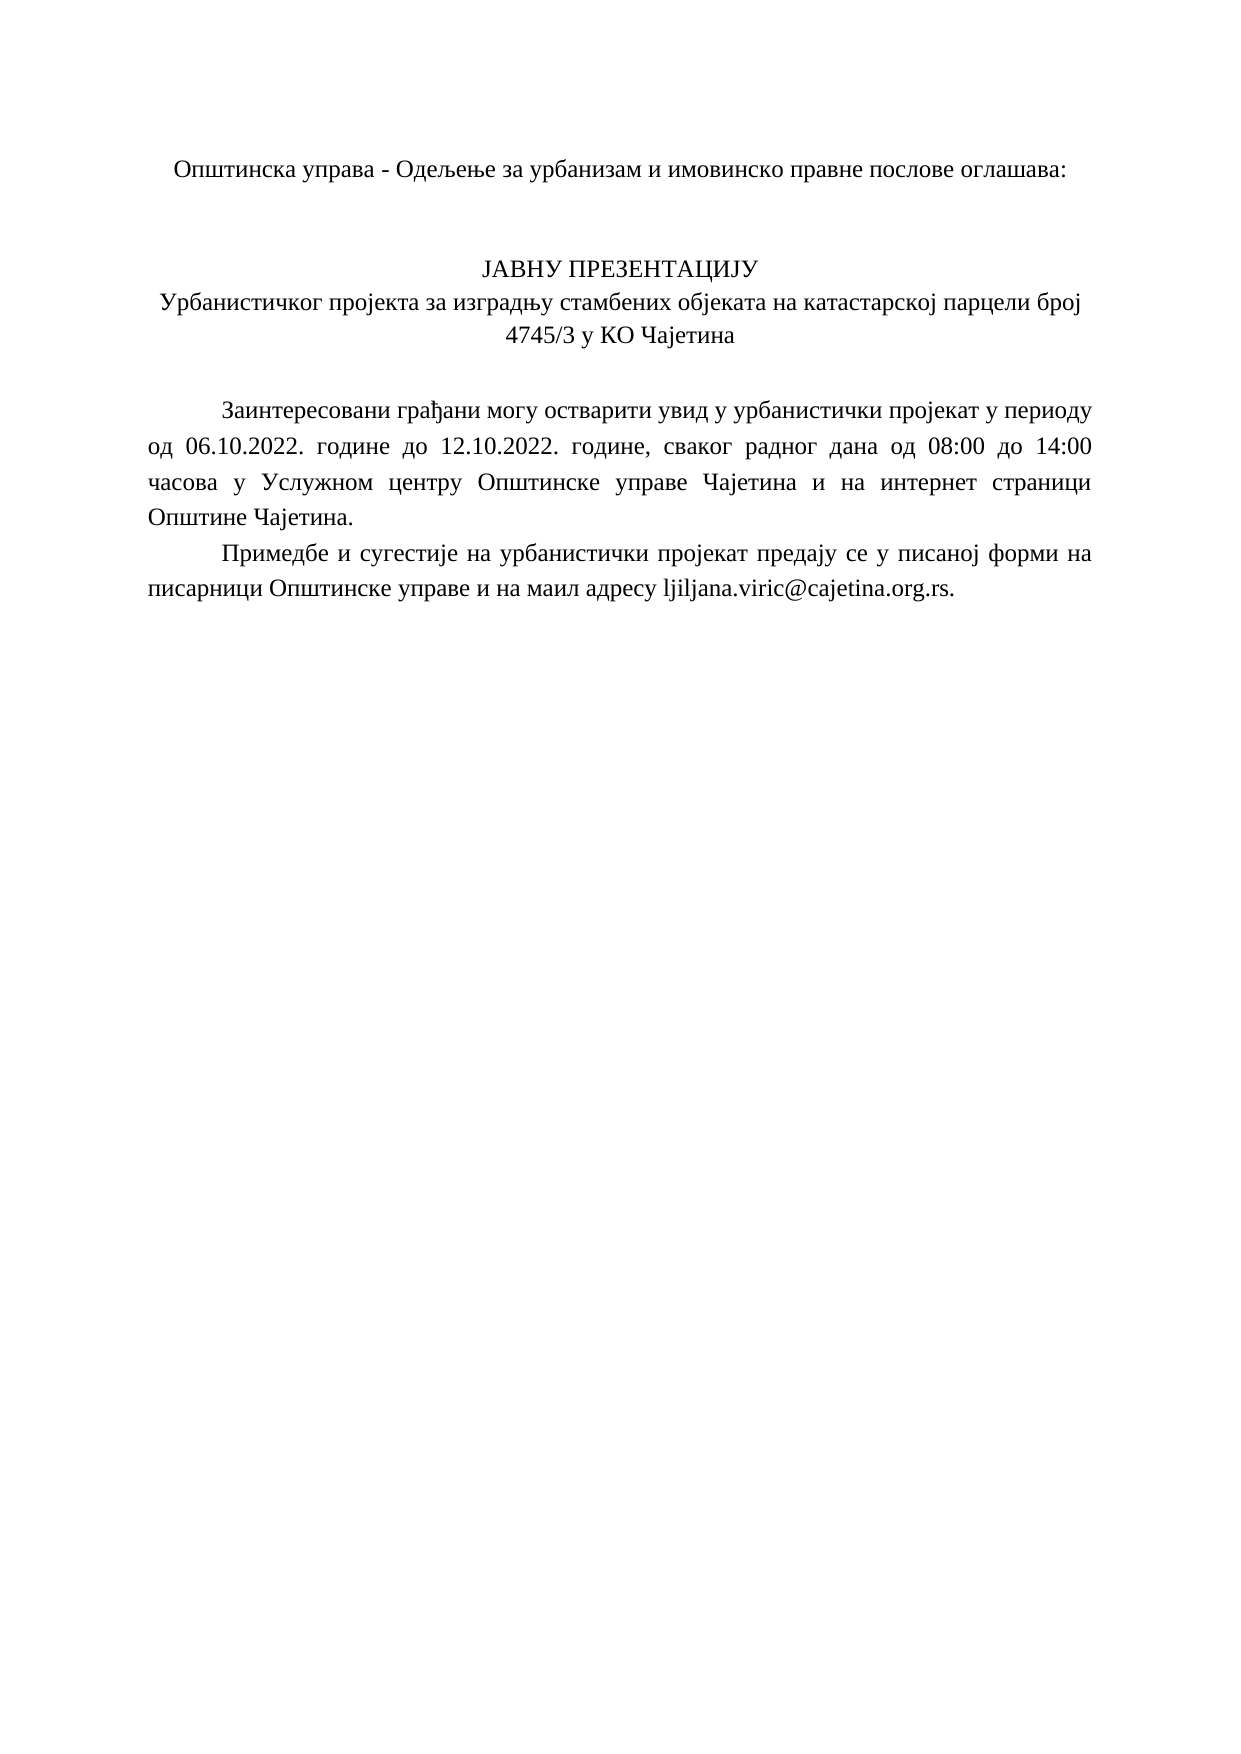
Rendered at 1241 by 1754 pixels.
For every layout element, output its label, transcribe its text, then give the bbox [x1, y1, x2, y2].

text Општинска управа - Одељење за урбанизам и имовинско правне послове оглашава: [148, 148, 1093, 183]
text Урбанистичког пројекта за изградњу стамбених објеката на катастарској парцели број 4745/3 у КО Чајетина [148, 287, 1093, 349]
text Примедбе и сугестије на урбанистички пројекат предају се у писаној форми на писарници Општинске управе и на маил адресу ljiljana.viric@cajetina.org.rs. [148, 531, 1093, 602]
text Заинтересовани грађани могу остварити увид у урбанистички пројекат у периоду од 06.10.2022. године до 12.10.2022. године, сваког радног дана од 08:00 до 14:00 часова у Услужном центру Општинске управе Чајетина и на интернет страници Општине Чајетина. [148, 389, 1093, 531]
text ЈАВНУ ПРЕЗЕНТАЦИЈУ [148, 254, 1093, 283]
